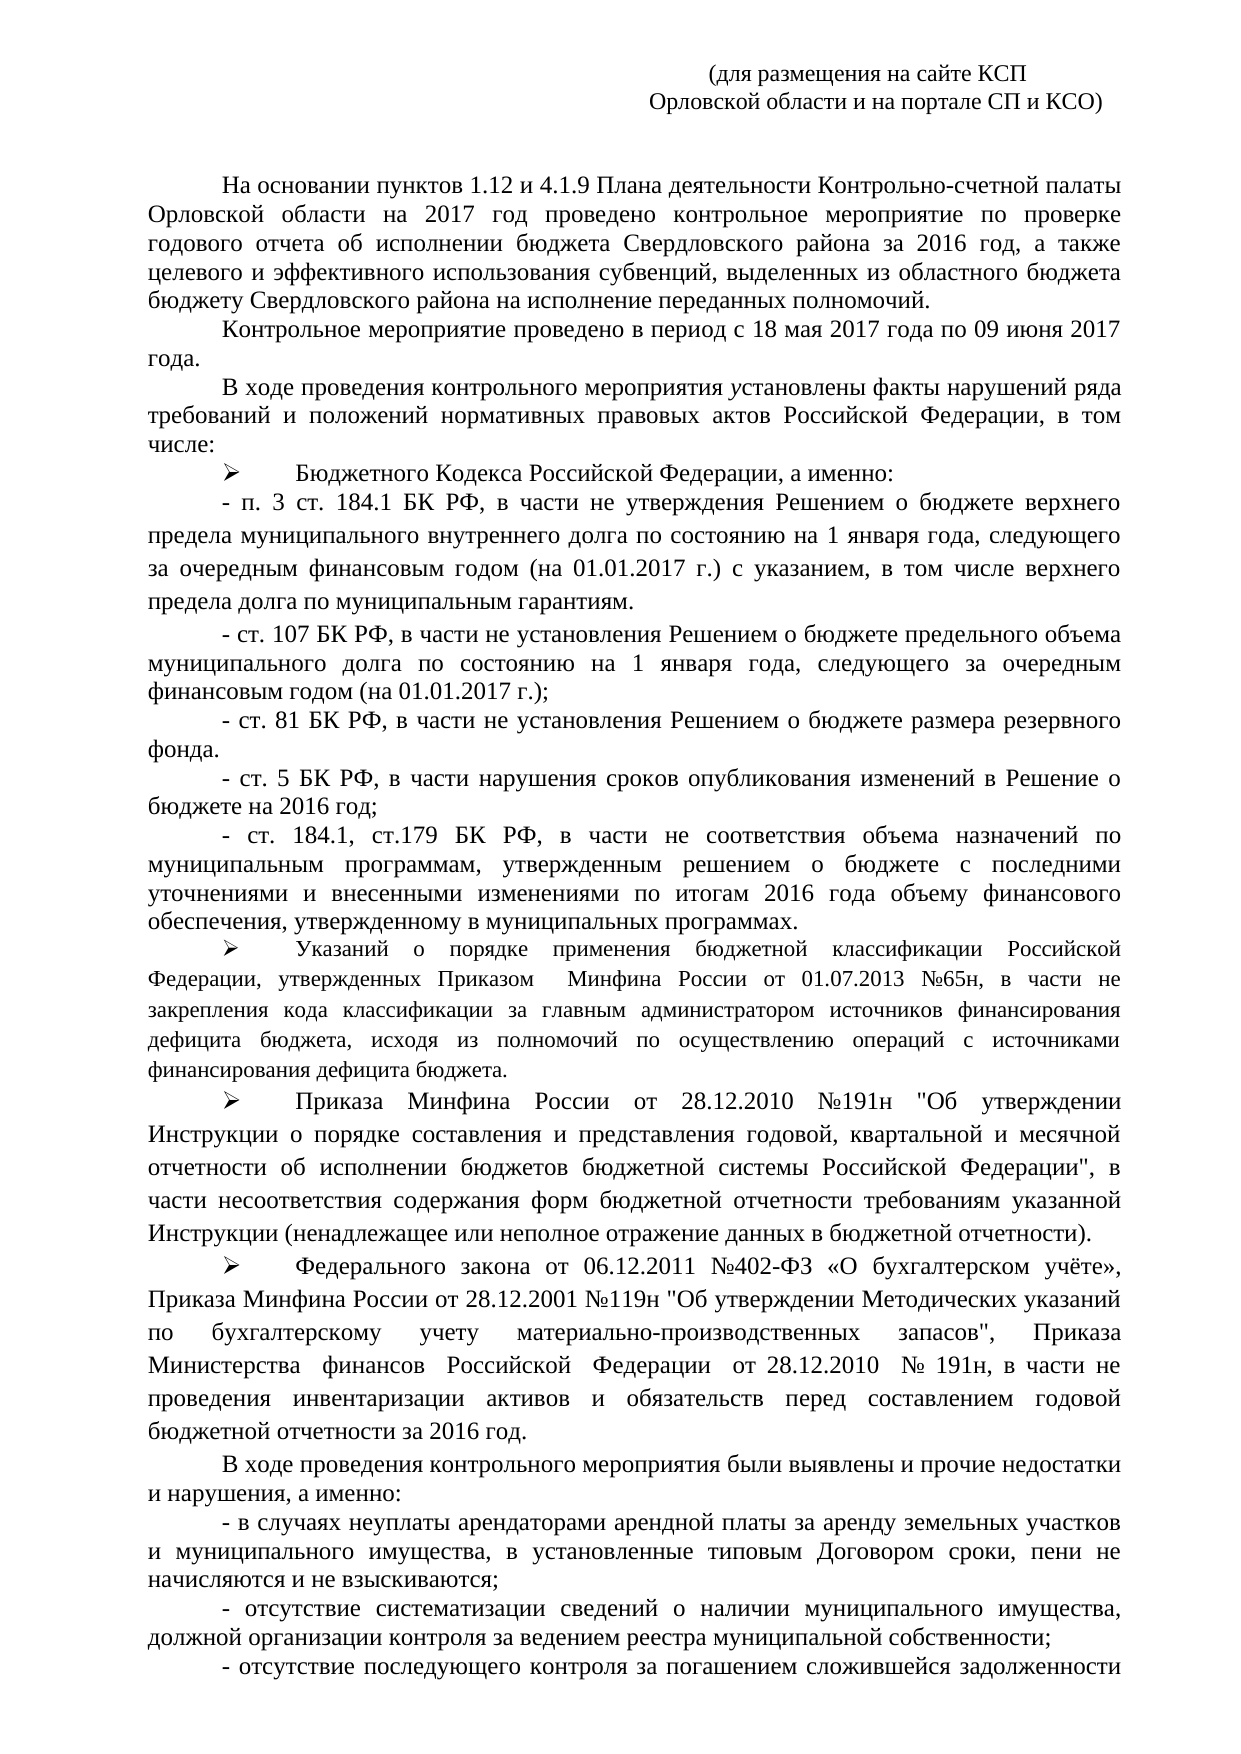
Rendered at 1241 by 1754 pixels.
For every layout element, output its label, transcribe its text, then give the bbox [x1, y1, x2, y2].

text - в случаях неуплаты арендаторами арендной платы за аренду земельных участков и муниципального имущества, в установленные типовым Договором сроки, пени не начисляются и не взыскиваются; [148, 1507, 1122, 1593]
list - п. 3 ст. 184.1 БК РФ, в части не утверждения Решением о бюджете верхнего предела муниципального внутреннего долга по состоянию на 1 января года, следующего за очередным финансовым годом (на 01.01.2017 г.) с указанием, в том числе верхнего предела долга по муниципальным гарантиям. [148, 487, 1122, 615]
text - отсутствие систематизации сведений о наличии муниципального имущества, должной организации контроля за ведением реестра муниципальной собственности; [148, 1593, 1122, 1651]
text - ст. 81 БК РФ, в части не установления Решением о бюджете размера резервного фонда. [148, 705, 1122, 763]
text - ст. 107 БК РФ, в части не установления Решением о бюджете предельного объема муниципального долга по состоянию на 1 января года, следующего за очередным финансовым годом (на 01.01.2017 г.); [148, 619, 1122, 705]
list В ходе проведения контрольного мероприятия были выявлены и прочие недостатки и нарушения, а именно: [148, 1449, 1122, 1507]
text (для размещения на сайте КСП [89, 59, 1122, 87]
text - ст. 184.1, ст.179 БК РФ, в части не соответствия объема назначений по муниципальным программам, утвержденным решением о бюджете с последними уточнениями и внесенными изменениями по итогам 2016 года объему финансового обеспечения, утвержденному в муниципальных программах. [148, 820, 1122, 935]
text Контрольное мероприятие проведено в период с 18 мая 2017 года по 09 июня 2017 года. [148, 314, 1122, 372]
text - ст. 5 БК РФ, в части нарушения сроков опубликования изменений в Решение о бюджете на 2016 год; [148, 763, 1122, 820]
list Указаний о порядке применения бюджетной классификации Российской Федерации, утвержденных Приказом Минфина России от 01.07.2013 №65н, в части не закрепления кода классификации за главным администратором источников финансирования дефицита бюджета, исходя из полномочий по осуществлению операций с источниками финансирования дефицита бюджета. [148, 935, 1122, 1082]
text Орловской области и на портале СП и КСО) [89, 87, 1122, 114]
text На основании пунктов 1.12 и 4.1.9 Плана деятельности Контрольно-счетной палаты Орловской области на 2017 год проведено контрольное мероприятие по проверке годового отчета об исполнении бюджета Свердловского района за 2016 год, а также целевого и эффективного использования субвенций, выделенных из областного бюджета бюджету Свердловского района на исполнение переданных полномочий. [148, 171, 1122, 314]
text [148, 1651, 1122, 1679]
text В ходе проведения контрольного мероприятия установлены факты нарушений ряда требований и положений нормативных правовых актов Российской Федерации, в том числе: [148, 372, 1122, 458]
list Федерального закона от 06.12.2011 №402-ФЗ «О бухгалтерском учёте», Приказа Минфина России от 28.12.2001 №119н "Об утверждении Методических указаний по бухгалтерскому учету материально-производственных запасов", Приказа Министерства финансов Российской Федерации от 28.12.2010 № 191н, в части не проведения инвентаризации активов и обязательств перед составлением годовой бюджетной отчетности за 2016 год. [148, 1251, 1122, 1445]
list Бюджетного Кодекса Российской Федерации, а именно: [148, 458, 1122, 487]
list Приказа Минфина России от 28.12.2010 №191н "Об утверждении Инструкции о порядке составления и представления годовой, квартальной и месячной отчетности об исполнении бюджетов бюджетной системы Российской Федерации", в части несоответствия содержания форм бюджетной отчетности требованиям указанной Инструкции (ненадлежащее или неполное отражение данных в бюджетной отчетности). [148, 1086, 1122, 1247]
